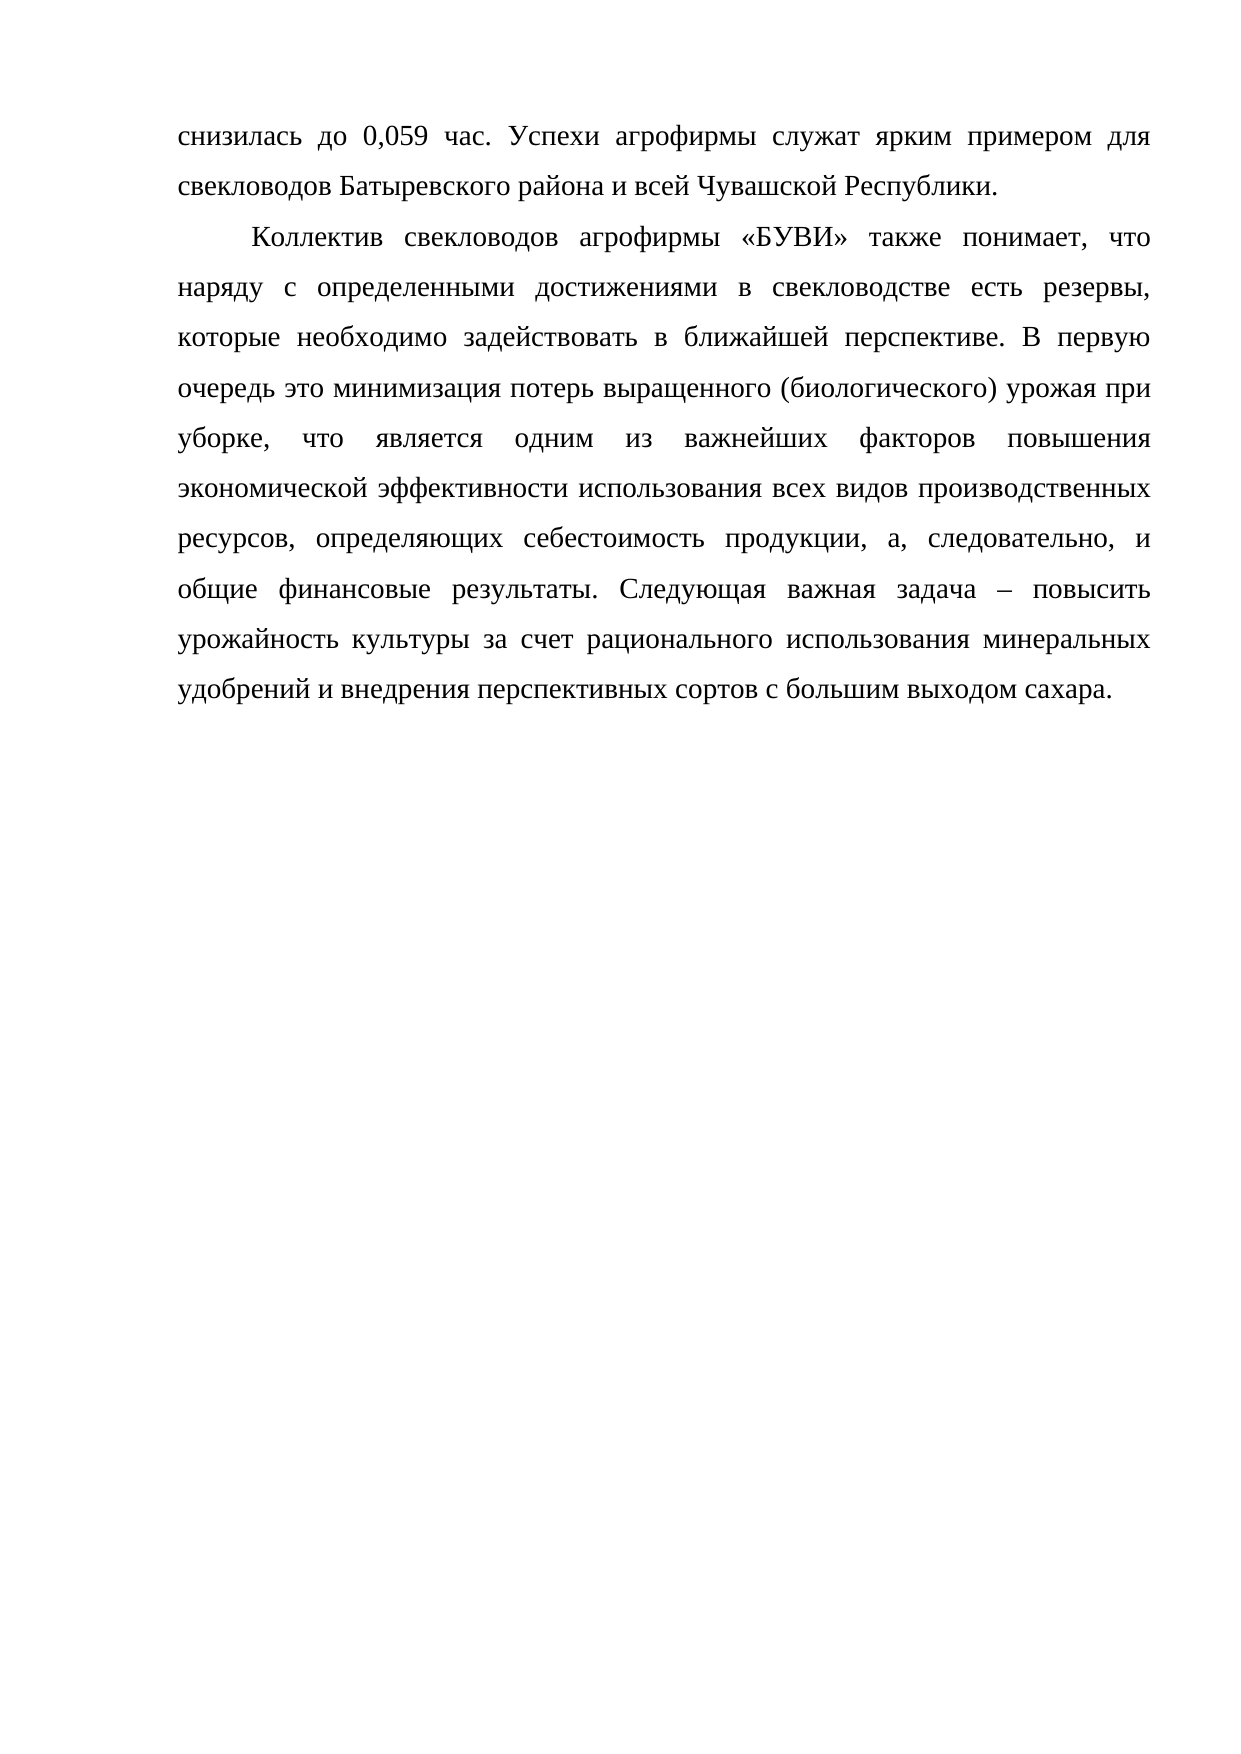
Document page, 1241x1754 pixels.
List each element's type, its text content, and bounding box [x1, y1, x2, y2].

text Коллектив свекловодов агрофирмы «БУВИ» также понимает, что наряду с определенными достижениями в свекловодстве есть резервы, которые необходимо задействовать в ближайшей перспективе. В первую очередь это минимизация потерь выращенного (биологического) урожая при уборке, что является одним из важнейших факторов повышения экономической эффективности использования всех видов производственных ресурсов, определяющих себестоимость продукции, а, следовательно, и общие финансовые результаты. Следующая важная задача – повысить урожайность культуры за счет рационального использования минеральных удобрений и внедрения перспективных сортов с большим выходом сахара. [177, 219, 1152, 705]
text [177, 118, 1152, 202]
